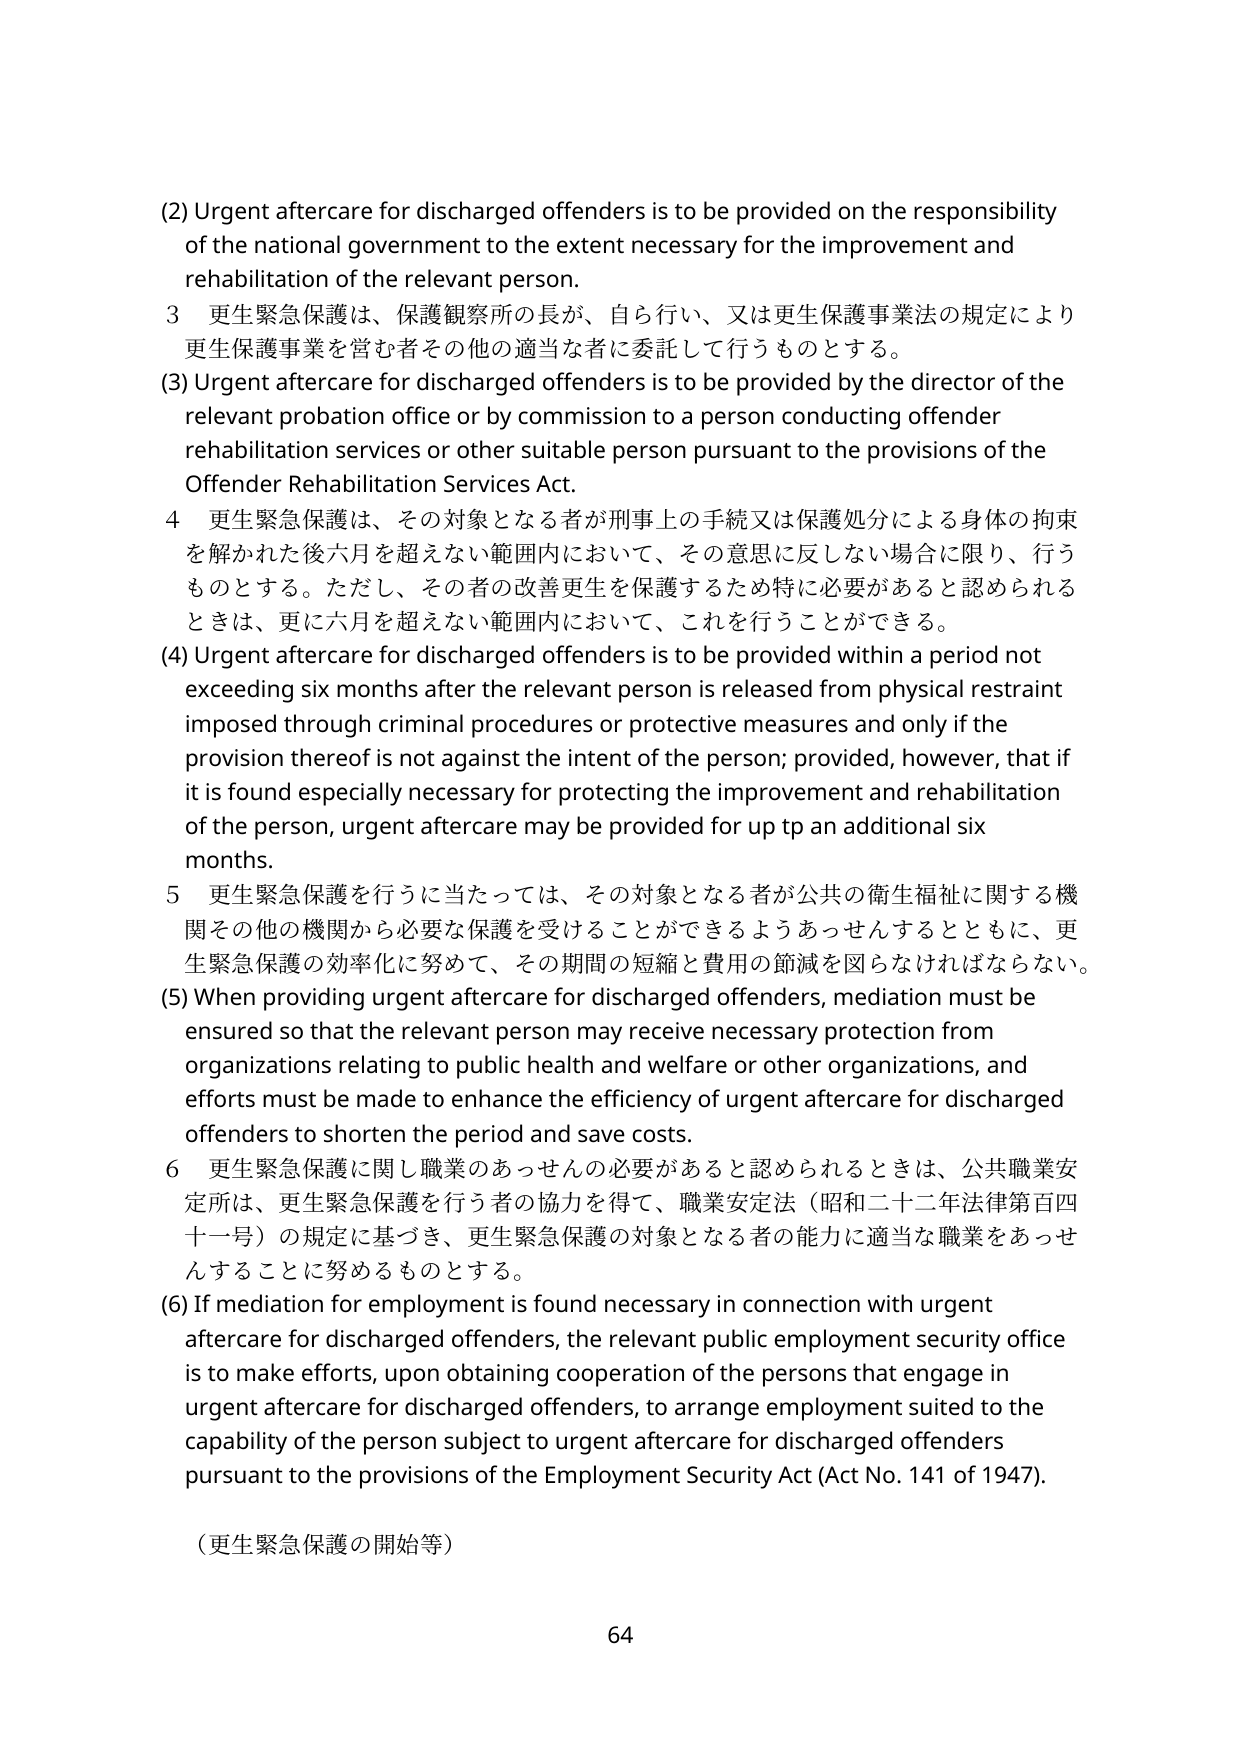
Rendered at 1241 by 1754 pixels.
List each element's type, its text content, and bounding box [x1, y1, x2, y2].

text ３ 更生緊急保護は、保護観察所の長が、自ら行い、又は更生保護事業法の規定により更生保護事業を営む者その他の適当な者に委託して行うものとする。 [161, 296, 1079, 364]
text ４ 更生緊急保護は、その対象となる者が刑事上の手続又は保護処分による身体の拘束を解かれた後六月を超えない範囲内において、その意思に反しない場合に限り、行うものとする。ただし、その者の改善更生を保護するため特に必要があると認められるときは、更に六月を超えない範囲内において、これを行うことができる。 [161, 501, 1079, 638]
text (4) Urgent aftercare for discharged offenders is to be provided within a period not exceeding six months after the relevant person is released from physical restraint imposed through criminal procedures or protective measures and only if the provision thereof is not against the intent of the person; provided, however, that if it is found especially necessary for protecting the improvement and rehabilitation of the person, urgent aftercare may be provided for up tp an additional six months. [161, 638, 1079, 877]
text （更生緊急保護の開始等） [184, 1526, 1079, 1560]
text (2) Urgent aftercare for discharged offenders is to be provided on the responsibility of the national government to the extent necessary for the improvement and rehabilitation of the relevant person. [161, 194, 1079, 296]
text (6) If mediation for employment is found necessary in connection with urgent aftercare for discharged offenders, the relevant public employment security office is to make efforts, upon obtaining cooperation of the persons that engage in urgent aftercare for discharged offenders, to arrange employment suited to the capability of the person subject to urgent aftercare for discharged offenders pursuant to the provisions of the Employment Security Act (Act No. 141 of 1947). [161, 1287, 1079, 1492]
text ５ 更生緊急保護を行うに当たっては、その対象となる者が公共の衛生福祉に関する機関その他の機関から必要な保護を受けることができるようあっせんするとともに、更生緊急保護の効率化に努めて、その期間の短縮と費用の節減を図らなければならない。 [161, 877, 1079, 979]
text (3) Urgent aftercare for discharged offenders is to be provided by the director of the relevant probation office or by commission to a person conducting offender rehabilitation services or other suitable person pursuant to the provisions of the Offender Rehabilitation Services Act. [161, 364, 1079, 501]
text ６ 更生緊急保護に関し職業のあっせんの必要があると認められるときは、公共職業安定所は、更生緊急保護を行う者の協力を得て、職業安定法（昭和二十二年法律第百四十一号）の規定に基づき、更生緊急保護の対象となる者の能力に適当な職業をあっせんすることに努めるものとする。 [161, 1150, 1079, 1287]
text (5) When providing urgent aftercare for discharged offenders, mediation must be ensured so that the relevant person may receive necessary protection from organizations relating to public health and welfare or other organizations, and efforts must be made to enhance the efficiency of urgent aftercare for discharged offenders to shorten the period and save costs. [161, 979, 1079, 1150]
